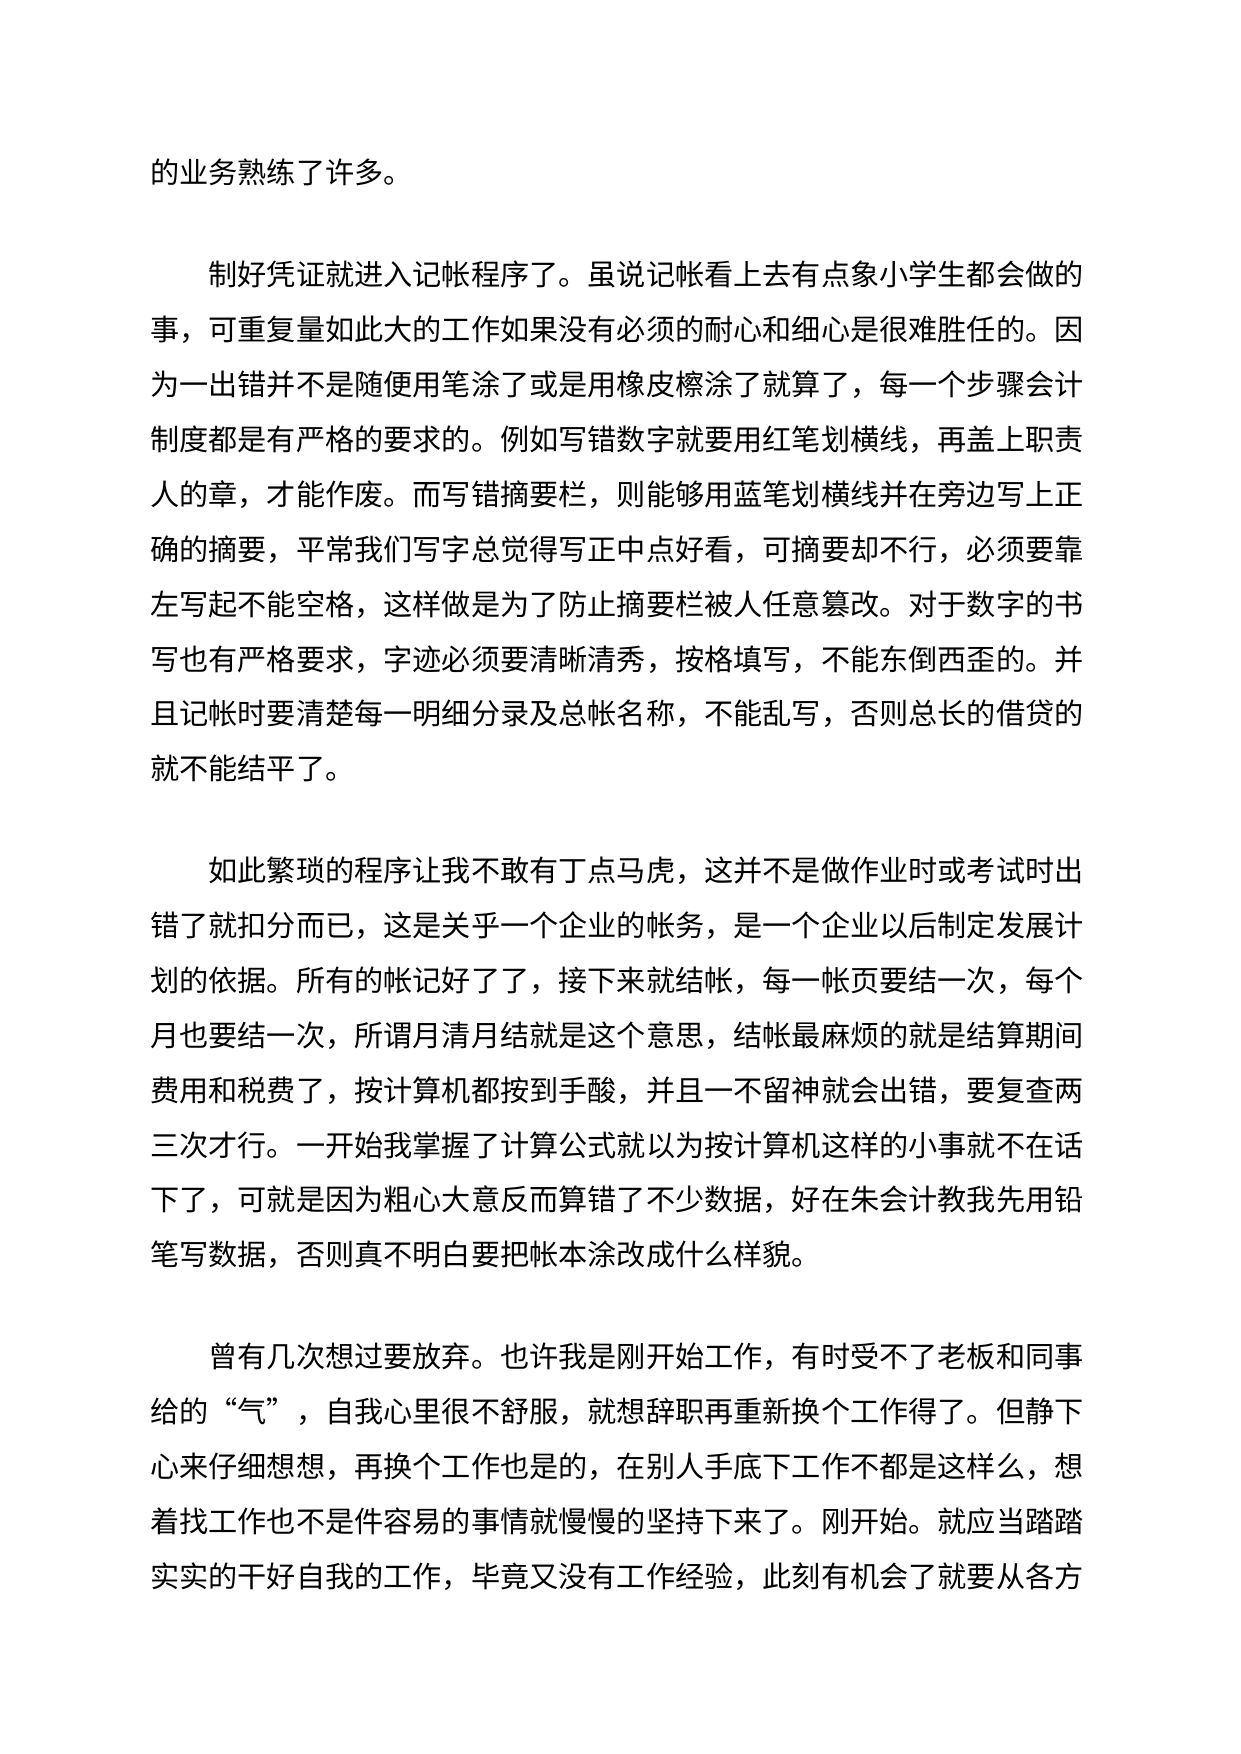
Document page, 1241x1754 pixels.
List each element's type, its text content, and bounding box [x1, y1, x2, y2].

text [150, 1334, 1090, 1596]
text 如此繁琐的程序让我不敢有丁点马虎，这并不是做作业时或考试时出错了就扣分而已，这是关乎一个企业的帐务，是一个企业以后制定发展计划的依据。所有的帐记好了了，接下来就结帐，每一帐页要结一次，每个月也要结一次，所谓月清月结就是这个意思，结帐最麻烦的就是结算期间费用和税费了，按计算机都按到手酸，并且一不留神就会出错，要复查两三次才行。一开始我掌握了计算公式就以为按计算机这样的小事就不在话下了，可就是因为粗心大意反而算错了不少数据，好在朱会计教我先用铅笔写数据，否则真不明白要把帐本涂改成什么样貌。 [150, 848, 1090, 1274]
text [150, 150, 1090, 192]
text 制好凭证就进入记帐程序了。虽说记帐看上去有点象小学生都会做的事，可重复量如此大的工作如果没有必须的耐心和细心是很难胜任的。因为一出错并不是随便用笔涂了或是用橡皮檫涂了就算了，每一个步骤会计制度都是有严格的要求的。例如写错数字就要用红笔划横线，再盖上职责人的章，才能作废。而写错摘要栏，则能够用蓝笔划横线并在旁边写上正确的摘要，平常我们写字总觉得写正中点好看，可摘要却不行，必须要靠左写起不能空格，这样做是为了防止摘要栏被人任意篡改。对于数字的书写也有严格要求，字迹必须要清晰清秀，按格填写，不能东倒西歪的。并且记帐时要清楚每一明细分录及总帐名称，不能乱写，否则总长的借贷的就不能结平了。 [150, 252, 1090, 788]
